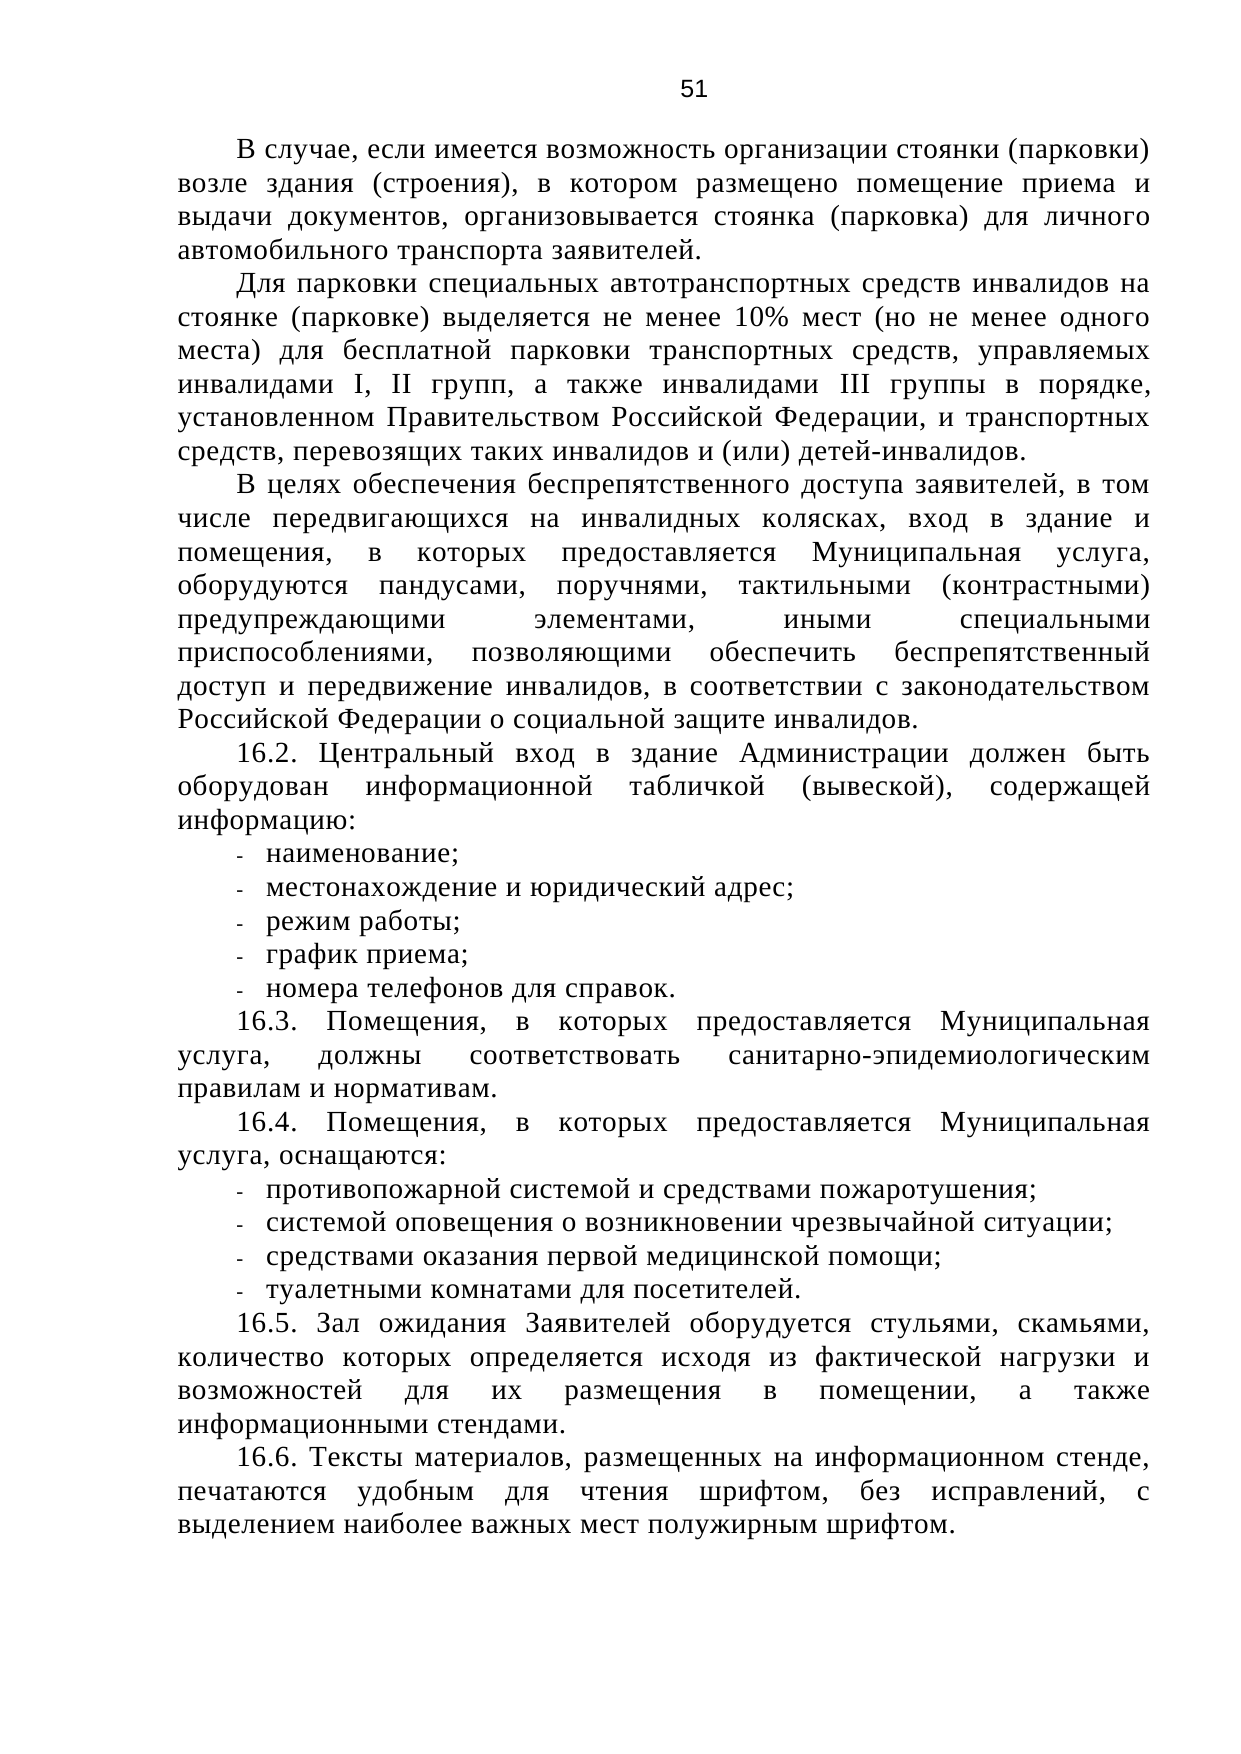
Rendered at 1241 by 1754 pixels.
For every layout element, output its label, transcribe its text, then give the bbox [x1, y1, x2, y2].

list наименование; [177, 836, 1152, 869]
text 16.4. Помещения, в которых предоставляется Муниципальная услуга, оснащаются: [177, 1104, 1152, 1171]
text 16.3. Помещения, в которых предоставляется Муниципальная услуга, должны соответствовать санитарно-эпидемиологическим правилам и нормативам. [177, 1003, 1152, 1104]
list туалетными комнатами для посетителей. [177, 1272, 1152, 1305]
text 16.6. Тексты материалов, размещенных на информационном стенде, печатаются удобным для чтения шрифтом, без исправлений, с выделением наиболее важных мест полужирным шрифтом. [177, 1439, 1152, 1540]
list номера телефонов для справок. [177, 970, 1152, 1003]
list противопожарной системой и средствами пожаротушения; [177, 1171, 1152, 1204]
list режим работы; [177, 903, 1152, 936]
text Для парковки специальных автотранспортных средств инвалидов на стоянке (парковке) выделяется не менее 10% мест (но не менее одного места) для бесплатной парковки транспортных средств, управляемых инвалидами I, II групп, а также инвалидами III группы в порядке, установленном Правительством Российской Федерации, и транспортных средств, перевозящих таких инвалидов и (или) детей-инвалидов. [177, 265, 1152, 467]
list средствами оказания первой медицинской помощи; [177, 1238, 1152, 1272]
text В случае, если имеется возможность организации стоянки (парковки) возле здания (строения), в котором размещено помещение приема и выдачи документов, организовывается стоянка (парковка) для личного автомобильного транспорта заявителей. [177, 131, 1152, 265]
list системой оповещения о возникновении чрезвычайной ситуации; [177, 1204, 1152, 1238]
text В целях обеспечения беспрепятственного доступа заявителей, в том числе передвигающихся на инвалидных колясках, вход в здание и помещения, в которых предоставляется Муниципальная услуга, оборудуются пандусами, поручнями, тактильными (контрастными) предупреждающими элементами, иными специальными приспособлениями, позволяющими обеспечить беспрепятственный доступ и передвижение инвалидов, в соответствии с законодательством Российской Федерации о социальной защите инвалидов. [177, 467, 1152, 735]
list местонахождение и юридический адрес; [177, 869, 1152, 903]
text 16.5. Зал ожидания Заявителей оборудуется стульями, скамьями, количество которых определяется исходя из фактической нагрузки и возможностей для их размещения в помещении, а также информационными стендами. [177, 1305, 1152, 1439]
text 16.2. Центральный вход в здание Администрации должен быть оборудован информационной табличкой (вывеской), содержащей информацию: [177, 735, 1152, 836]
list график приема; [177, 936, 1152, 970]
